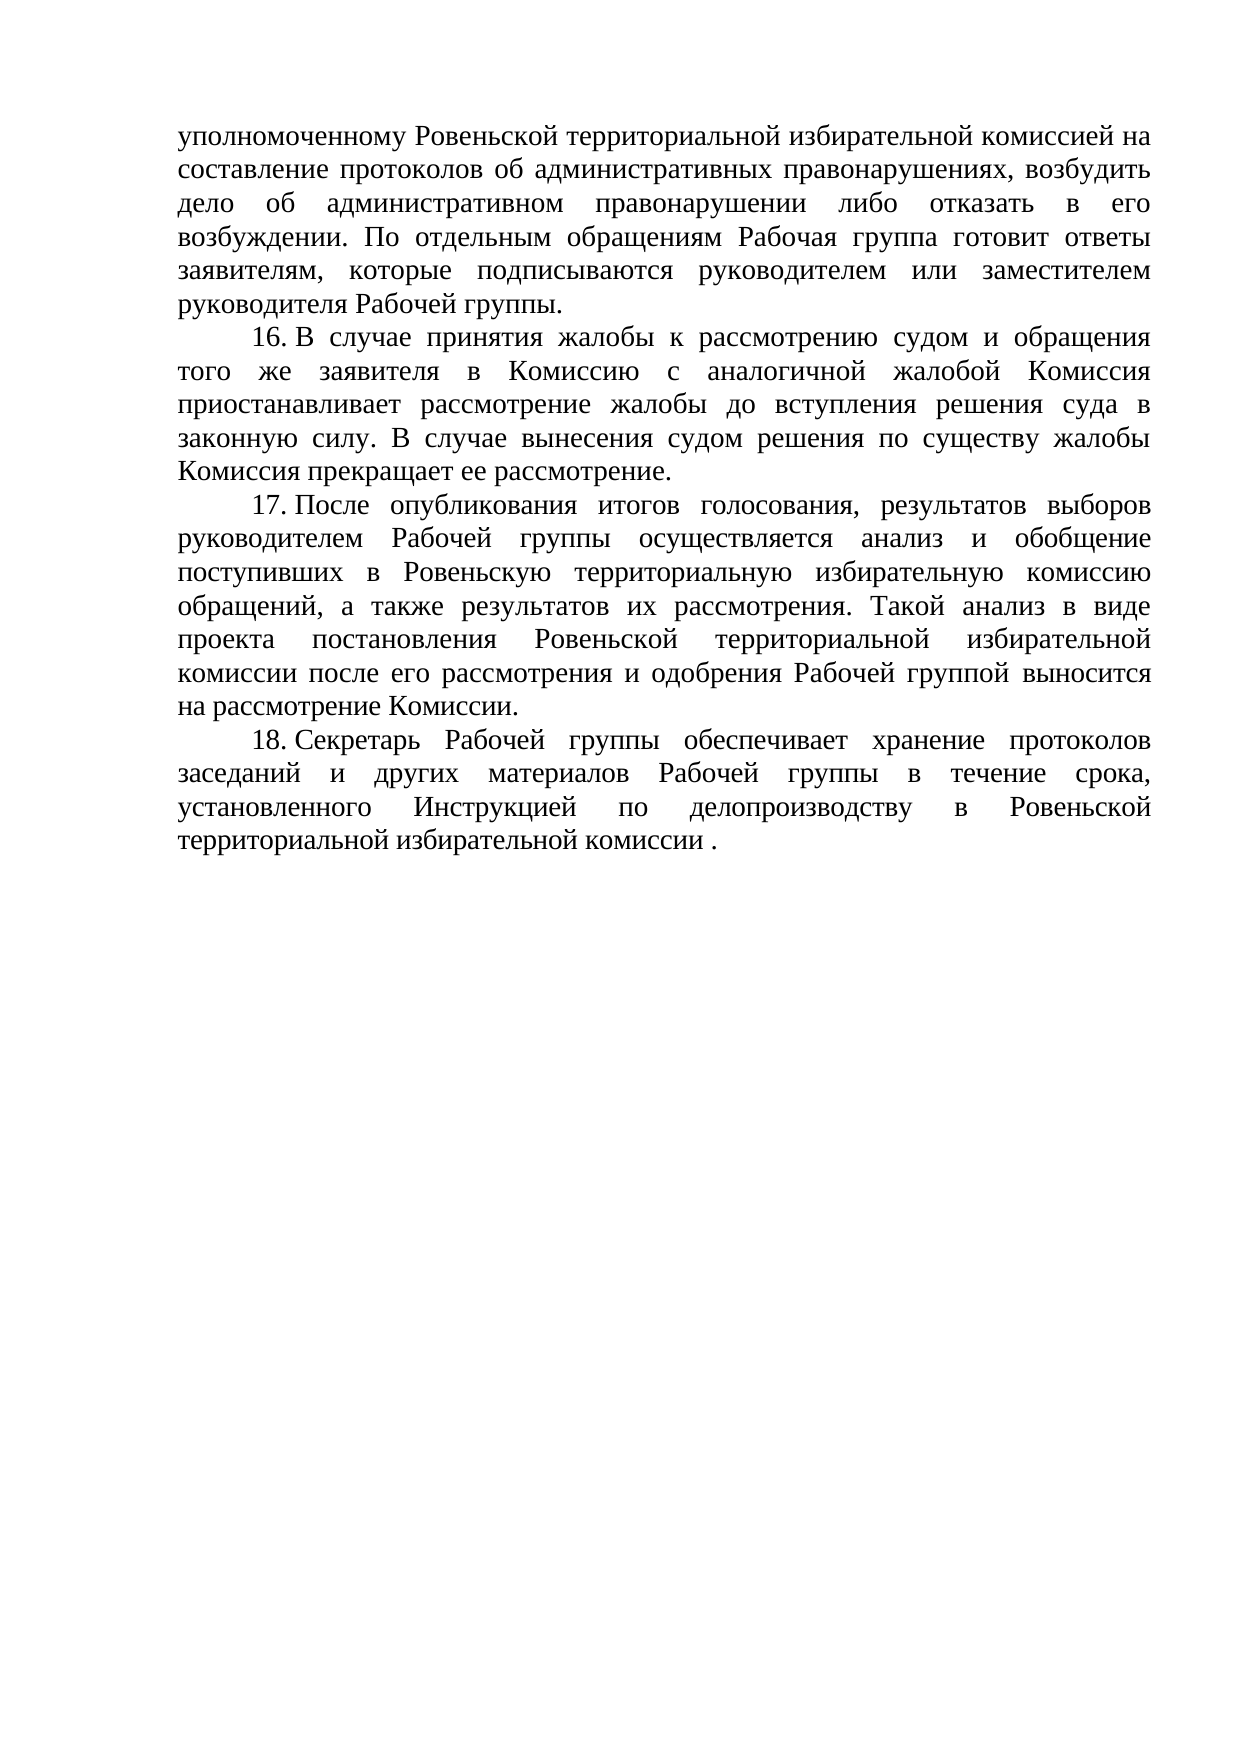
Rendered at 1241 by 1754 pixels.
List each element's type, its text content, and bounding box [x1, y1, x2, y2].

text 18. Секретарь Рабочей группы обеспечивает хранение протоколов заседаний и других материалов Рабочей группы в течение срока, установленного Инструкцией по делопроизводству в Ровеньской территориальной избирательной комиссии . [177, 722, 1152, 856]
text 16. В случае принятия жалобы к рассмотрению судом и обращения того же заявителя в Комиссию с аналогичной жалобой Комиссия приостанавливает рассмотрение жалобы до вступления решения суда в законную силу. В случае вынесения судом решения по существу жалобы Комиссия прекращает ее рассмотрение. [177, 319, 1152, 487]
text 17. После опубликования итогов голосования, результатов выборов руководителем Рабочей группы осуществляется анализ и обобщение поступивших в Ровеньскую территориальную избирательную комиссию обращений, а также результатов их рассмотрения. Такой анализ в виде проекта постановления Ровеньской территориальной избирательной комиссии после его рассмотрения и одобрения Рабочей группой выносится на рассмотрение Комиссии. [177, 487, 1152, 722]
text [177, 118, 1152, 319]
